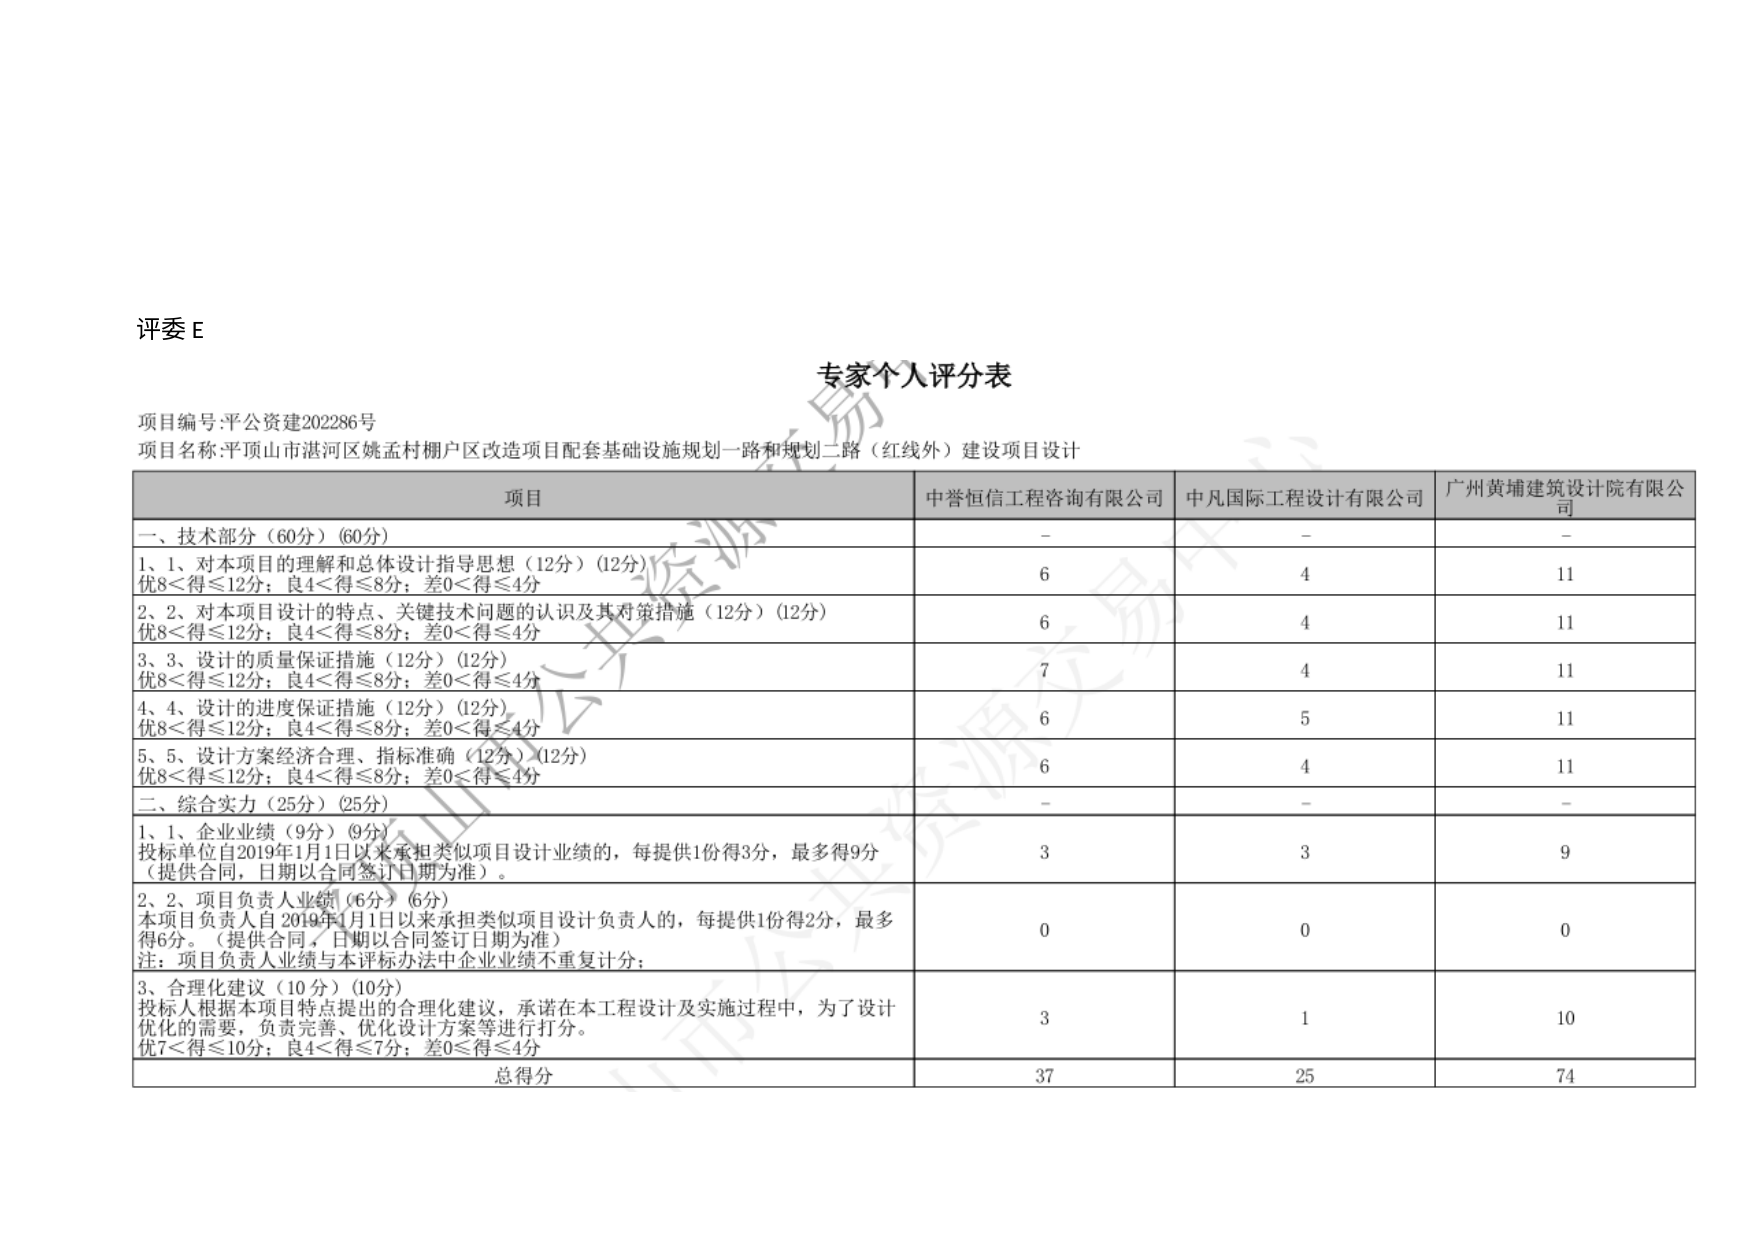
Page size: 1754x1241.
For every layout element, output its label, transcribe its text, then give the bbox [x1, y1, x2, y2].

picture [124, 360, 1703, 1092]
text 评委E [124, 295, 1636, 360]
